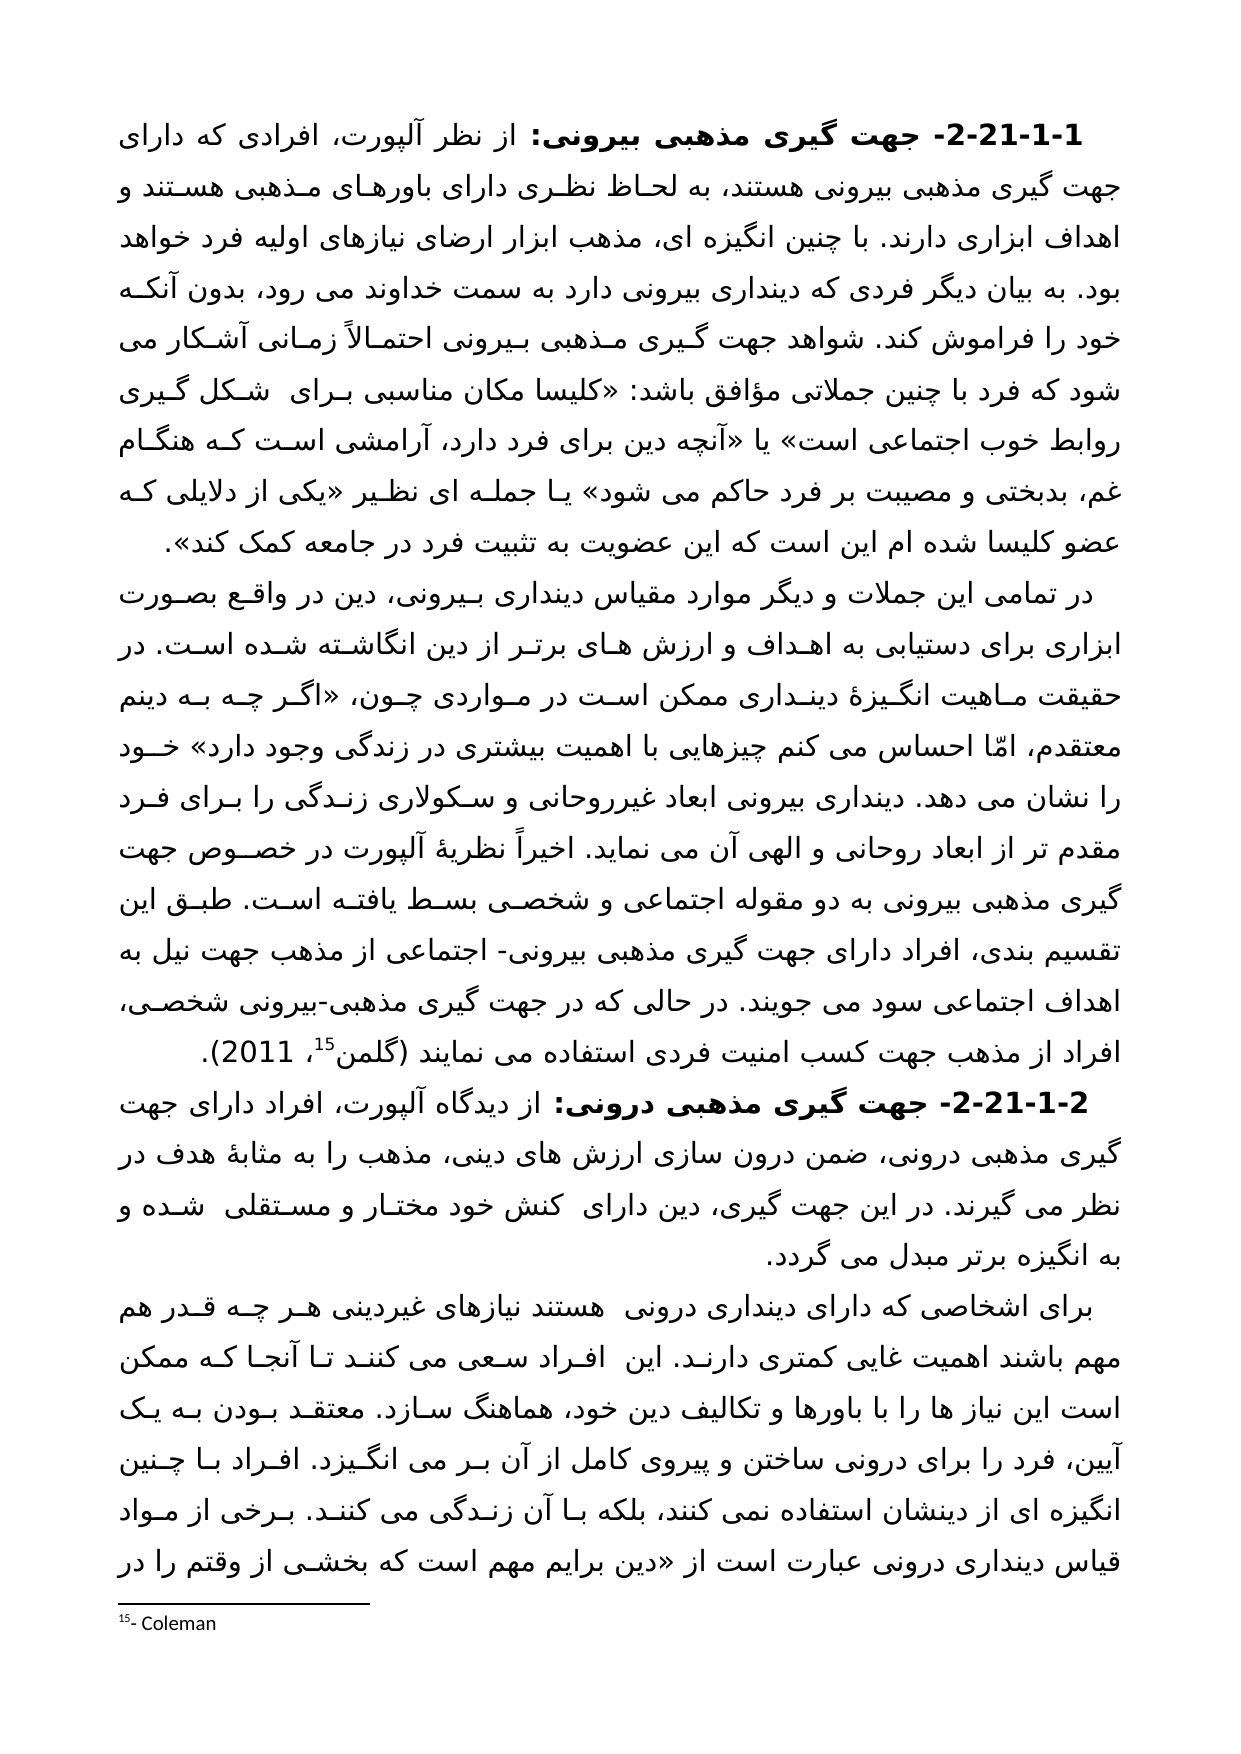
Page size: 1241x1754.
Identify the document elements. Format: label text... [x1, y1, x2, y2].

text 2-21-1-2- جهت گیری مذهبی درونی: از دیدگاه آلپورت، افراد دارای جهت گیری مذهبی درونی، ضمن درون سازی ارزش های دینی، مذهب را به مثابۀ هدف در نظر می گیرند. در این جهت گیری، دین دارای کنش خود مختار و مستقلی شده و به انگیزه برتر مبدل می گردد. [118, 1086, 1122, 1273]
text در تمامی این جملات و دیگر موارد مقیاس دینداری بیرونی، دین در واقع بصورت ابزاری برای دستیابی به اهداف و ارزش های برتر از دین انگاشته شده است. در حقیقت ماهیت انگیزۀ دینداری ممکن است در مواردی چون، «اگر چه به دینم معتقدم، امّا احساس می کنم چیزهایی با اهمیت بیشتری در زندگی وجود دارد» خود را نشان می دهد. دینداری بیرونی ابعاد غیرروحانی و سکولاری زندگی را برای فرد مقدم تر از ابعاد روحانی و الهی آن می نماید. اخیراً نظریۀ آلپورت در خصوص جهت گیری مذهبی بیرونی به دو مقوله اجتماعی و شخصی بسط یافته است. طبق این تقسیم بندی، افراد دارای جهت گیری مذهبی بیرونی- اجتماعی از مذهب جهت نیل به اهداف اجتماعی سود می جویند. در حالی که در جهت گیری مذهبی-بیرونی شخصی، افراد از مذهب جهت کسب امنیت فردی استفاده می نمایند (گلمن، 2011). [118, 577, 1122, 1069]
text 2-21-1-1- جهت گیری مذهبی بیرونی: از نظر آلپورت، افرادی که دارای جهت گیری مذهبی بیرونی هستند، به لحاظ نظری دارای باورهای مذهبی هستند و اهداف ابزاری دارند. با چنین انگیزه ای، مذهب ابزار ارضای نیازهای اولیه فرد خواهد بود. به بیان دیگر فردی که دینداری بیرونی دارد به سمت خداوند می رود، بدون آنکه خود را فراموش کند. شواهد جهت گیری مذهبی بیرونی احتمالاً زمانی آشکار می شود که فرد با چنین جملاتی مؤافق باشد: «کلیسا مکان مناسبی برای شکل گیری روابط خوب اجتماعی است» یا «آنچه دین برای فرد دارد، آرامشی است که هنگام غم، بدبختی و مصیبت بر فرد حاکم می شود» یا جمله ای نظیر «یکی از دلایلی که عضو کلیسا شده ام این است که این عضویت به تثبیت فرد در جامعه کمک کند». [118, 118, 1122, 559]
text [118, 1290, 1122, 1578]
